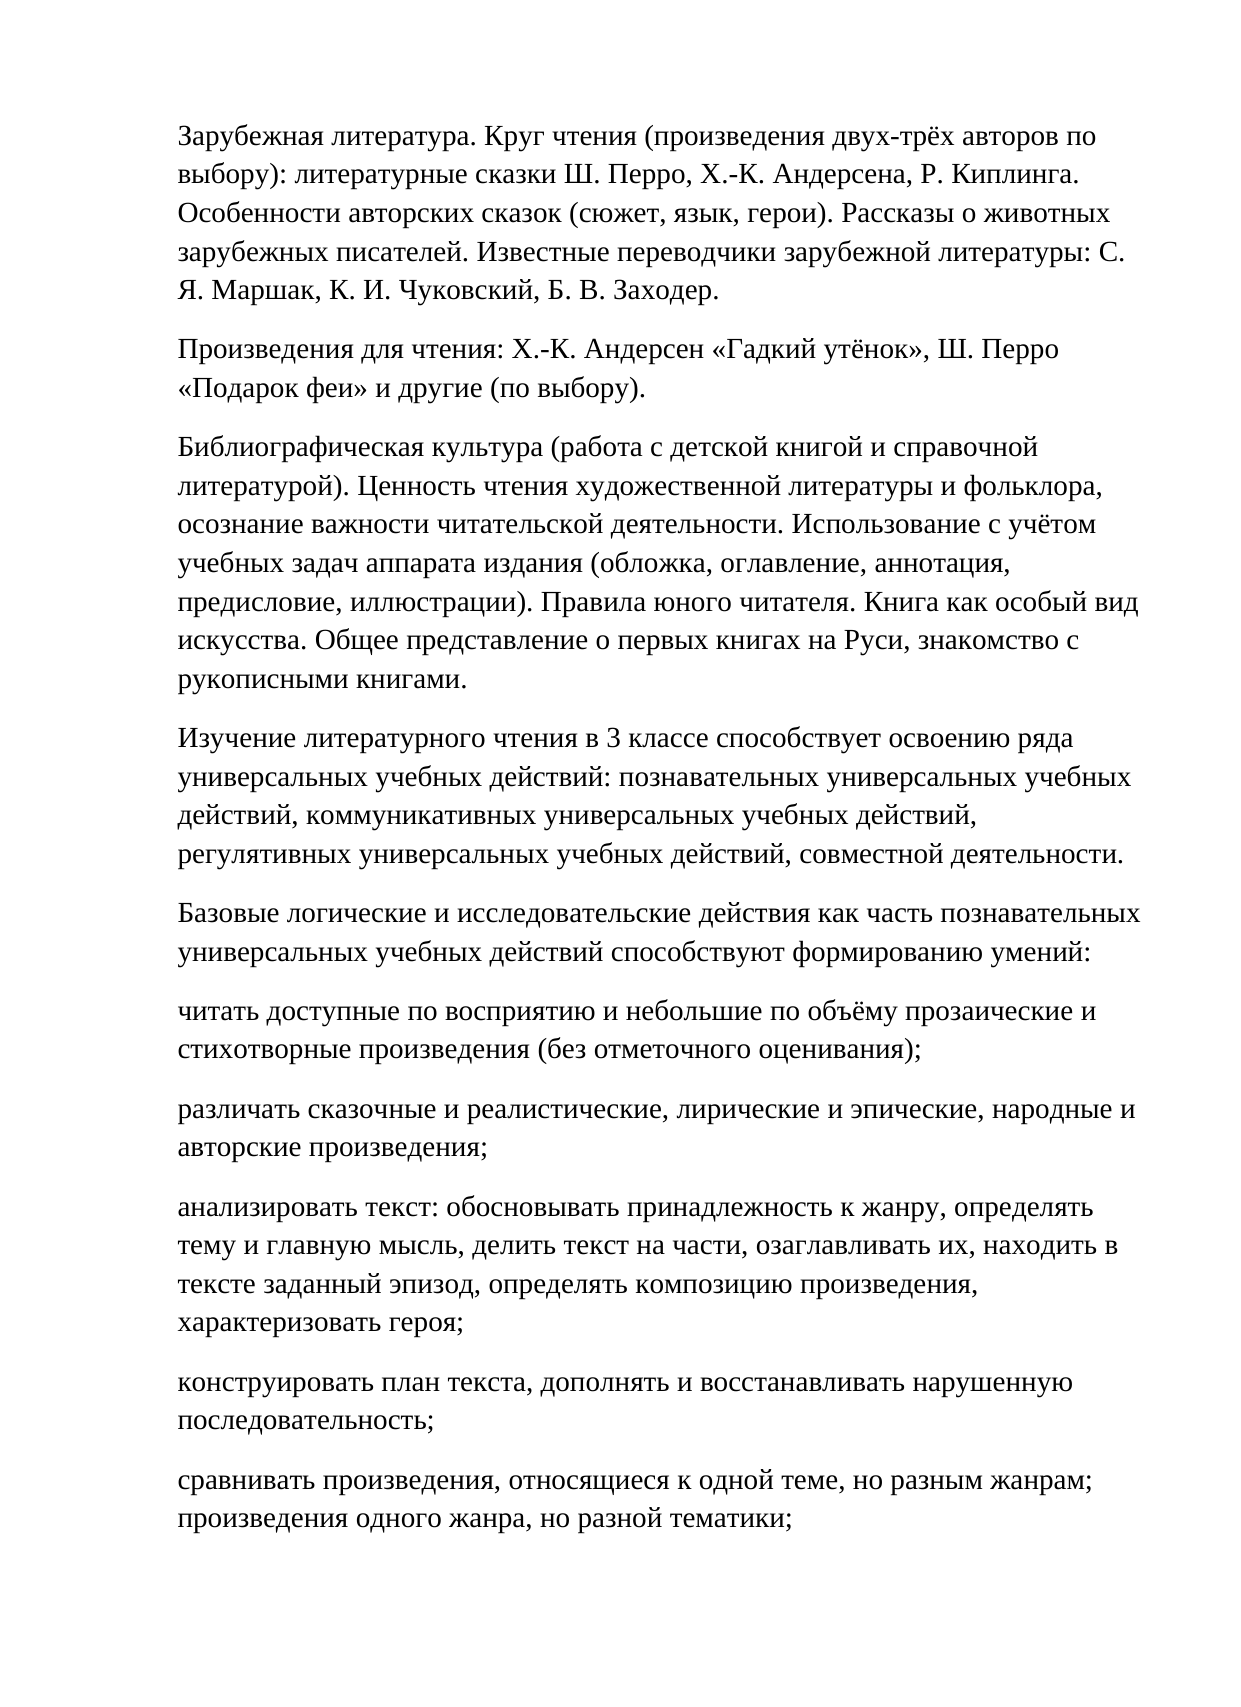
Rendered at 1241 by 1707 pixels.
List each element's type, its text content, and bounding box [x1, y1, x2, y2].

text Библиографическая культура (работа с детской книгой и справочной литературой). Ценность чтения художественной литературы и фольклора, осознание важности читательской деятельности. Использование с учётом учебных задач аппарата издания (обложка, оглавление, аннотация, предисловие, иллюстрации). Правила юного читателя. Книга как особый вид искусства. Общее представление о первых книгах на Руси, знакомство с рукописными книгами. [177, 429, 1152, 694]
text Произведения для чтения: Х.-К. Андерсен «Гадкий утёнок», Ш. Перро «Подарок феи» ‌и другие (по выбору)‌. [177, 332, 1152, 404]
text Базовые логические и исследовательские действия как часть познавательных универсальных учебных действий способствуют формированию умений: [177, 895, 1152, 967]
text конструировать план текста, дополнять и восстанавливать нарушенную последовательность; [177, 1364, 1152, 1436]
text анализировать текст: обосновывать принадлежность к жанру, определять тему и главную мысль, делить текст на части, озаглавливать их, находить в тексте заданный эпизод, определять композицию произведения, характеризовать героя; [177, 1189, 1152, 1338]
text читать доступные по восприятию и небольшие по объёму прозаические и стихотворные произведения (без отметочного оценивания); [177, 993, 1152, 1065]
text сравнивать произведения, относящиеся к одной теме, но разным жанрам; произведения одного жанра, но разной тематики; [177, 1462, 1152, 1534]
text Зарубежная литература. Круг чтения ‌(произведения двух-трёх авторов по выбору):‌ литературные сказки Ш. Перро, Х.-К. Андерсена, ‌Р. Киплинга.‌ Особенности авторских сказок (сюжет, язык, герои). Рассказы о животных зарубежных писателей. Известные переводчики зарубежной литературы: С. Я. Маршак, К. И. Чуковский, Б. В. Заходер. [177, 118, 1152, 306]
text различать сказочные и реалистические, лирические и эпические, народные и авторские произведения; [177, 1091, 1152, 1163]
text Изучение литературного чтения в 3 классе способствует освоению ряда универсальных учебных действий: познавательных универсальных учебных действий, коммуникативных универсальных учебных действий, регулятивных универсальных учебных действий, совместной деятельности. [177, 720, 1152, 869]
